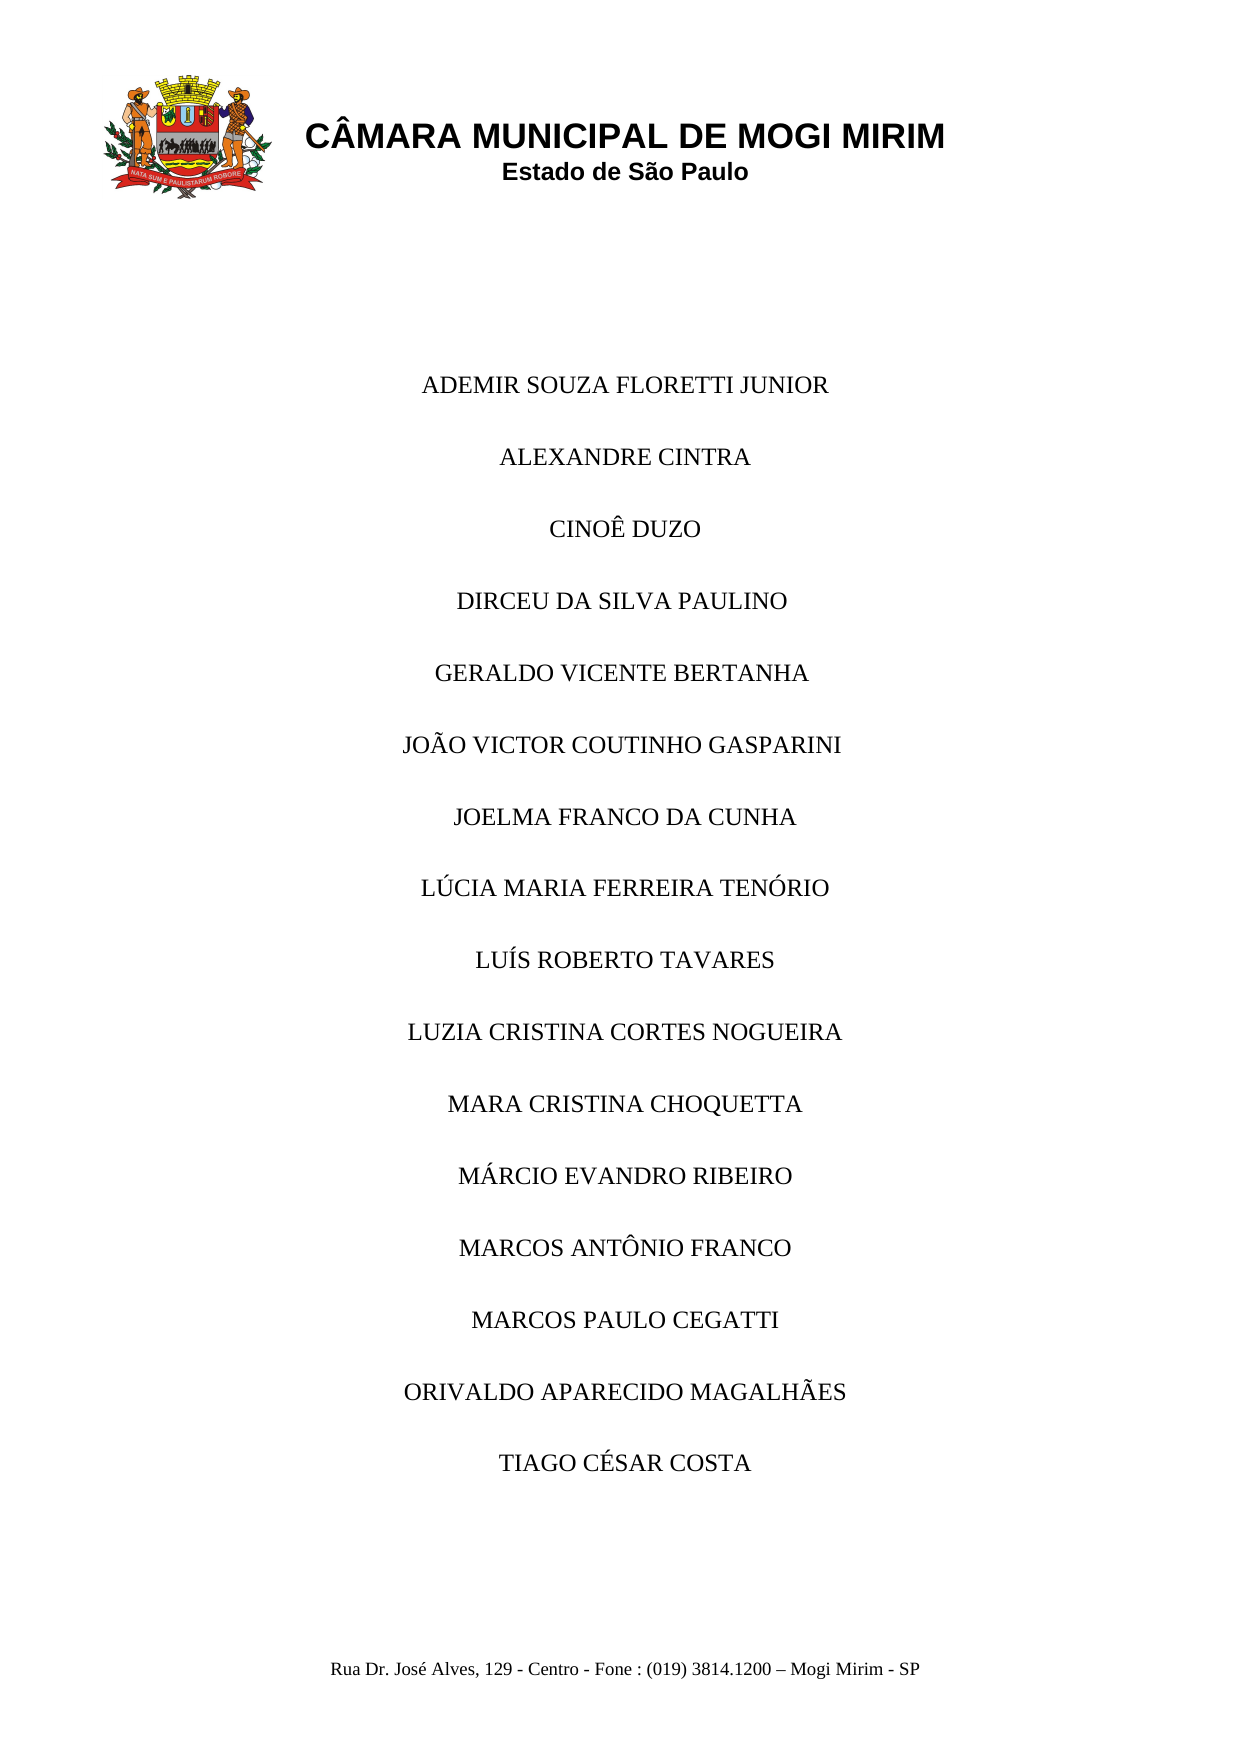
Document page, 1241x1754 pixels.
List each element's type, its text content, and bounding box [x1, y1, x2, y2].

text ADEMIR SOUZA FLORETTI JUNIOR [148, 370, 1103, 399]
text MÁRCIO EVANDRO RIBEIRO [148, 1161, 1103, 1190]
text CINOÊ DUZO [148, 514, 1103, 543]
text DIRCEU DA SILVA PAULINO GERALDO VICENTE BERTANHA JOÃO VICTOR COUTINHO GASPARINI JOELMA FRANCO DA CUNHA [148, 586, 1103, 830]
text ALEXANDRE CINTRA [148, 442, 1103, 471]
text LUÍS ROBERTO TAVARES [148, 945, 1103, 974]
text LUZIA CRISTINA CORTES NOGUEIRA [148, 1017, 1103, 1046]
text MARCOS PAULO CEGATTI [148, 1305, 1103, 1333]
text MARCOS ANTÔNIO FRANCO [148, 1233, 1103, 1262]
text TIAGO CÉSAR COSTA [148, 1448, 1103, 1477]
text LÚCIA MARIA FERREIRA TENÓRIO [148, 873, 1103, 902]
picture [102, 75, 273, 199]
text ORIVALDO APARECIDO MAGALHÃES [148, 1377, 1103, 1405]
text MARA CRISTINA CHOQUETTA [148, 1089, 1103, 1118]
